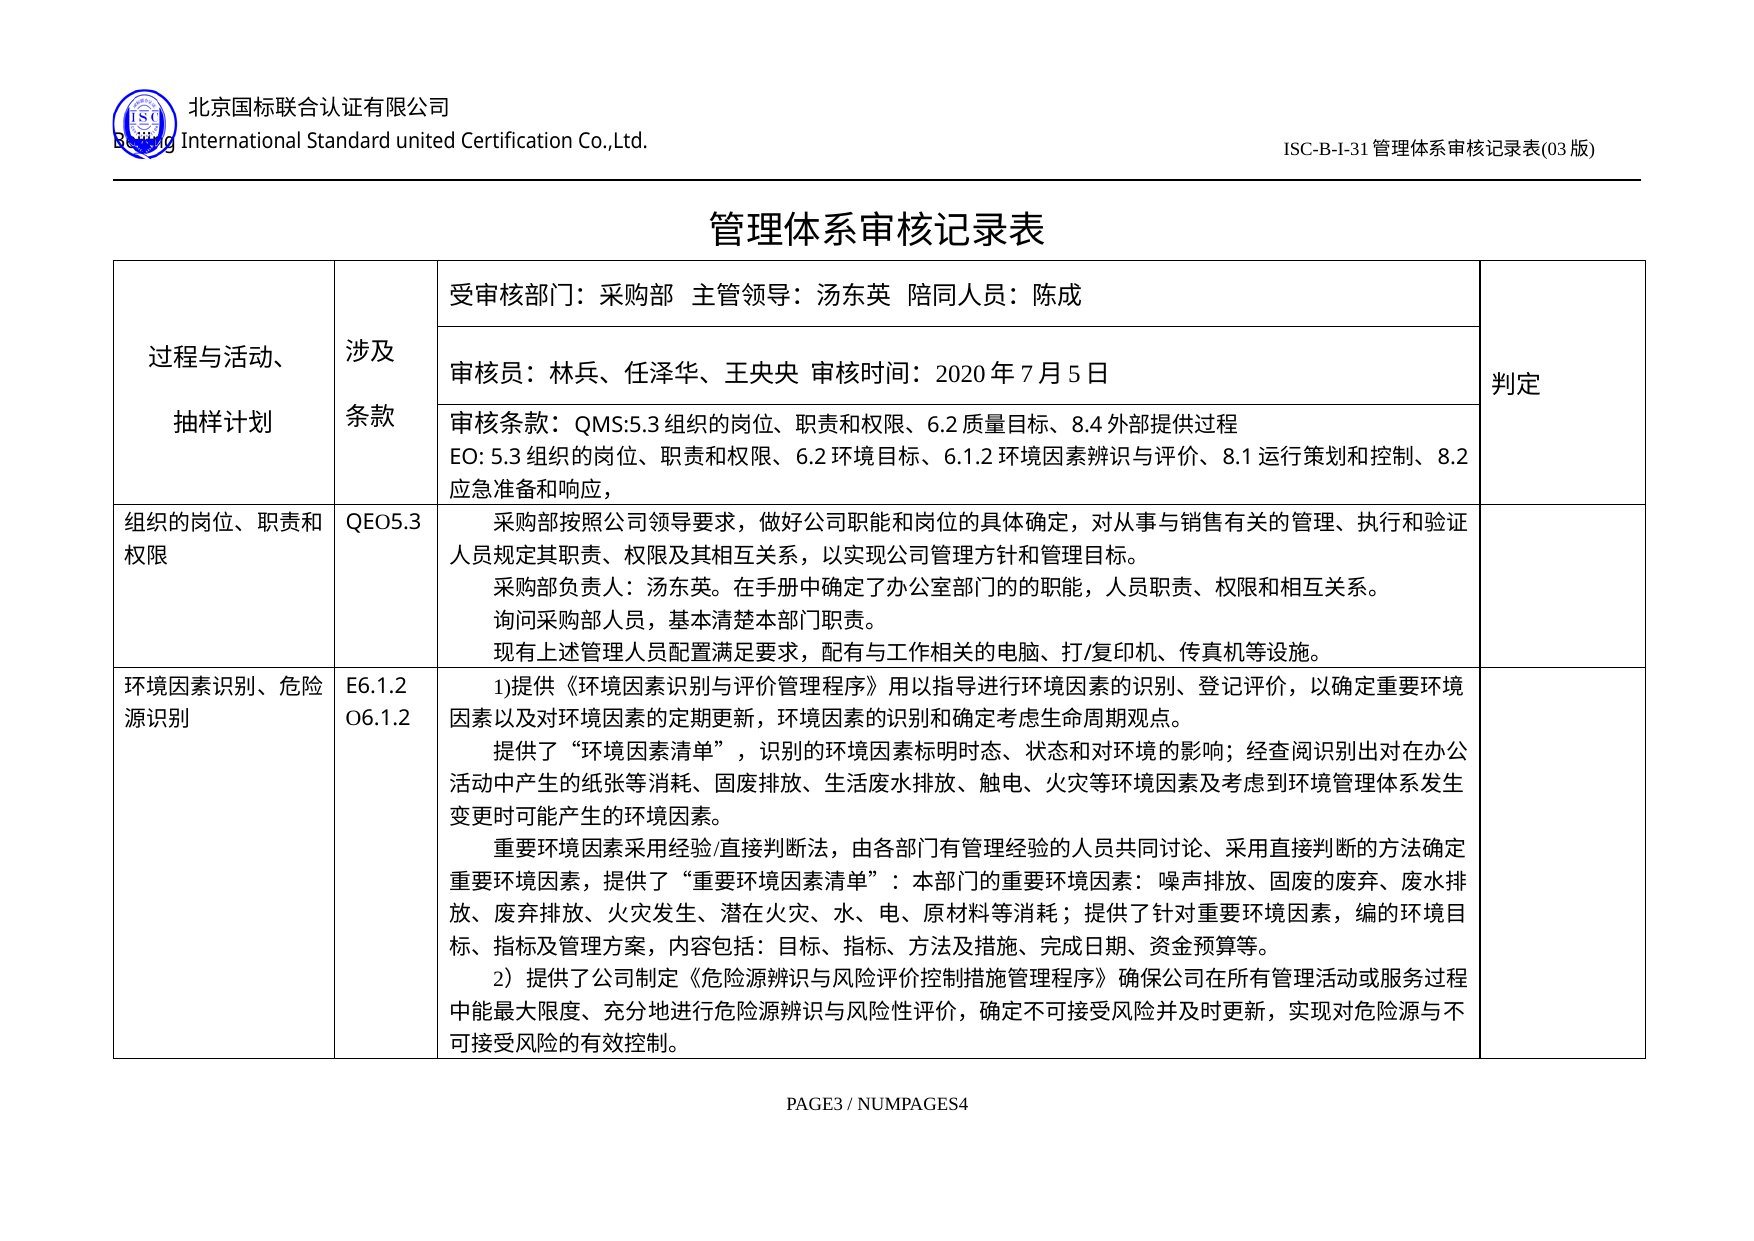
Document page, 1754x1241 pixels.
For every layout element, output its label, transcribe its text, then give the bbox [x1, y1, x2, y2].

table_cell 采购部按照公司领导要求，做好公司职能和岗位的具体确定，对从事与销售有关的管理、执行和验证人员规定其职责、权限及其相互关系，以实现公司管理方针和管理目标。 采购部负责人：汤东英。在手册中确定了办公室部门的的职能，人员职责、权限和相互关系。 询问采购部人员，基本清楚本部门职责。 现有上述管理人员配置满足要求，配有与工作相关的电脑、打/复印机、传真机等设施。 [438, 505, 1479, 667]
table_cell [1481, 505, 1645, 667]
table_cell QEO5.3 [335, 505, 437, 667]
table_cell E6.1.2 O6.1.2 [335, 668, 437, 1058]
table_header 受审核部门：采购部 主管领导：汤东英 陪同人员：陈成 [438, 261, 1479, 326]
table_cell 审核员：林兵、任泽华、王央央 审核时间：2020年7月5日 [438, 327, 1479, 404]
table_cell [1481, 668, 1645, 1058]
table_cell 环境因素识别、危险源识别 [114, 668, 334, 1058]
text 管理体系审核记录表 [112, 195, 1641, 260]
table_header 过程与活动、 抽样计划 [114, 261, 334, 504]
picture [112, 89, 180, 158]
table_header 判定 [1481, 261, 1645, 504]
table_cell 审核条款：QMS:5.3组织的岗位、职责和权限、6.2质量目标、8.4外部提供过程 EO: 5.3组织的岗位、职责和权限、6.2环境目标、6.1.2环境因素辨识与评价、8.1运行策划和控制、8.2应急准备和响应， [438, 405, 1479, 504]
table_cell 组织的岗位、职责和权限 [114, 505, 334, 667]
table_header 涉及 条款 [335, 261, 437, 504]
